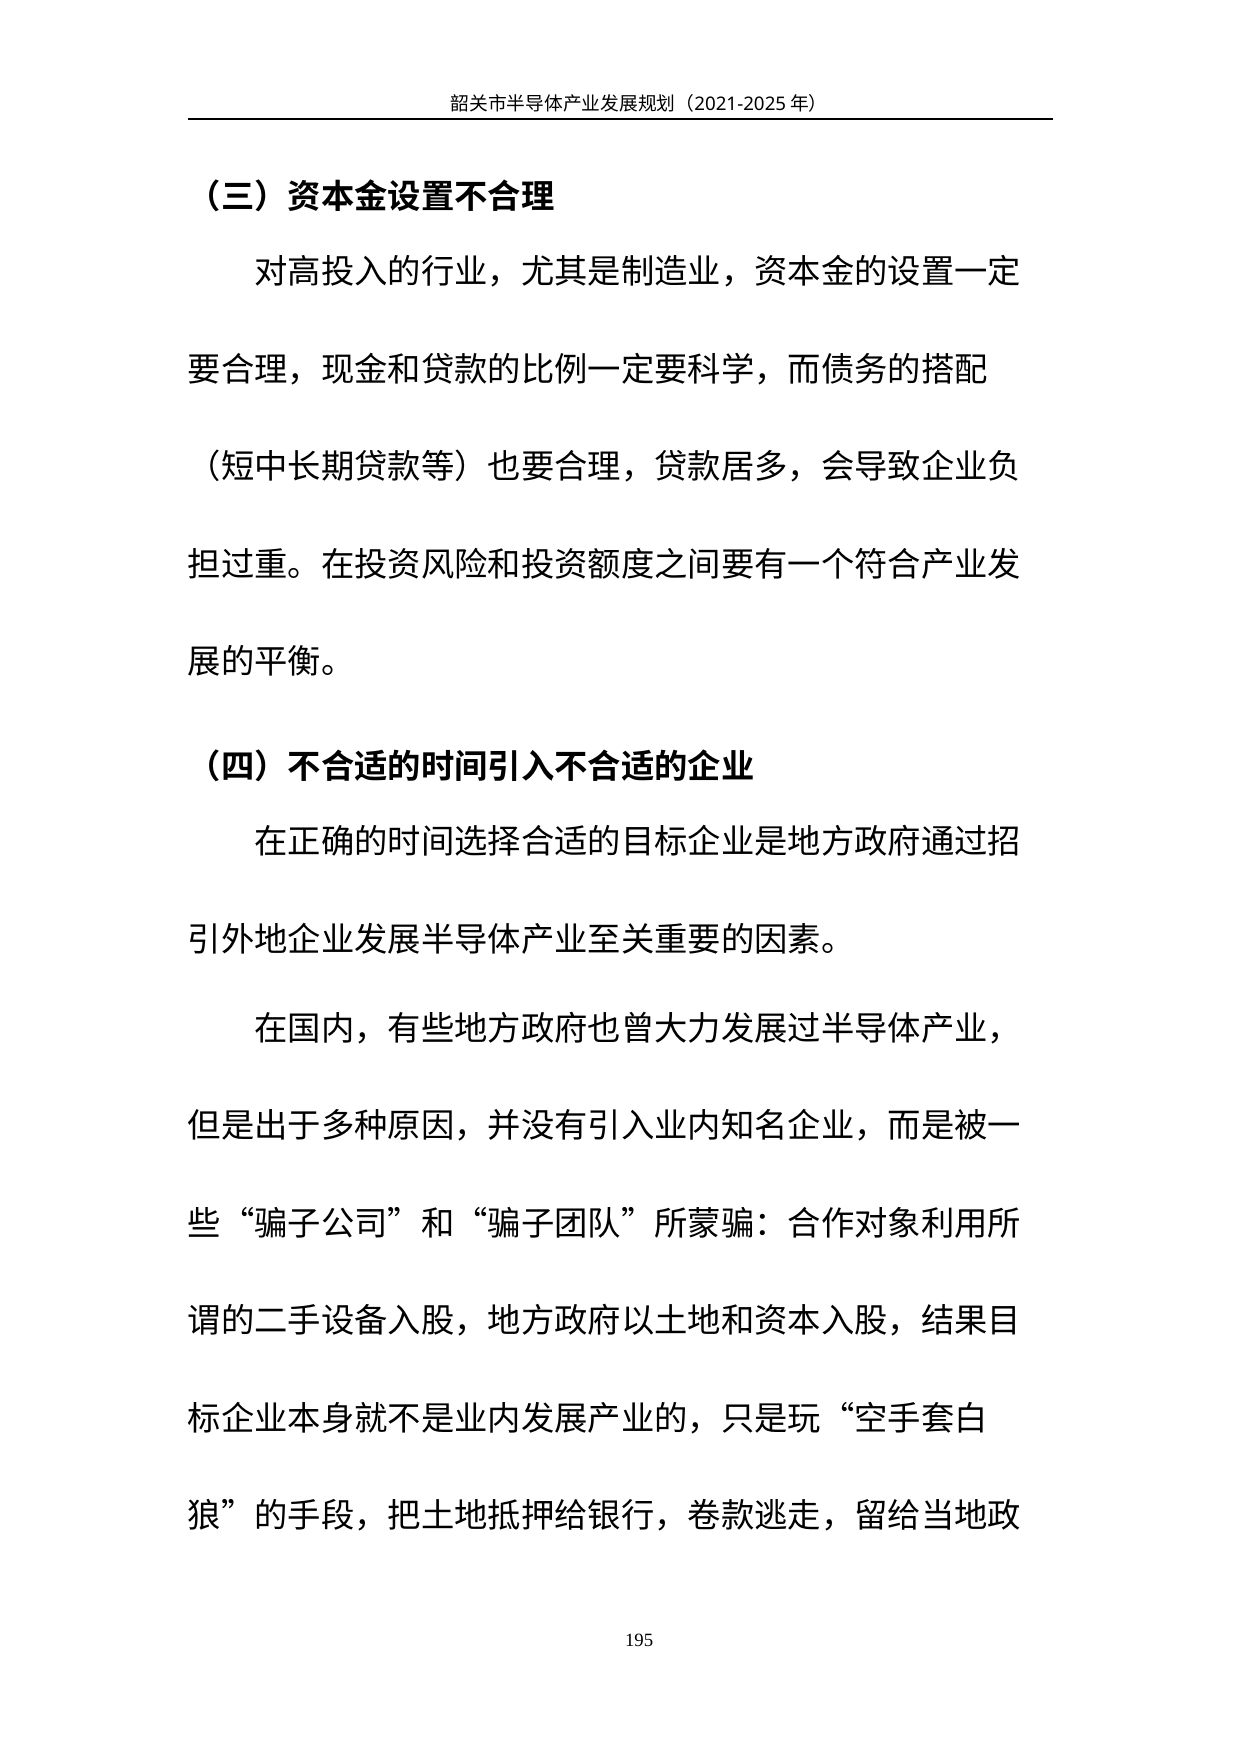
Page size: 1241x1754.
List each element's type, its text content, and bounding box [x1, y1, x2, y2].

text 在正确的时间选择合适的目标企业是地方政府通过招引外地企业发展半导体产业至关重要的因素。 [187, 806, 1053, 969]
subtitle （三）资本金设置不合理 [187, 162, 1053, 220]
subtitle （四）不合适的时间引入不合适的企业 [187, 732, 1053, 790]
text 对高投入的行业，尤其是制造业，资本金的设置一定要合理，现金和贷款的比例一定要科学，而债务的搭配（短中长期贷款等）也要合理，贷款居多，会导致企业负担过重。在投资风险和投资额度之间要有一个符合产业发展的平衡。 [187, 237, 1053, 692]
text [187, 993, 1053, 1546]
